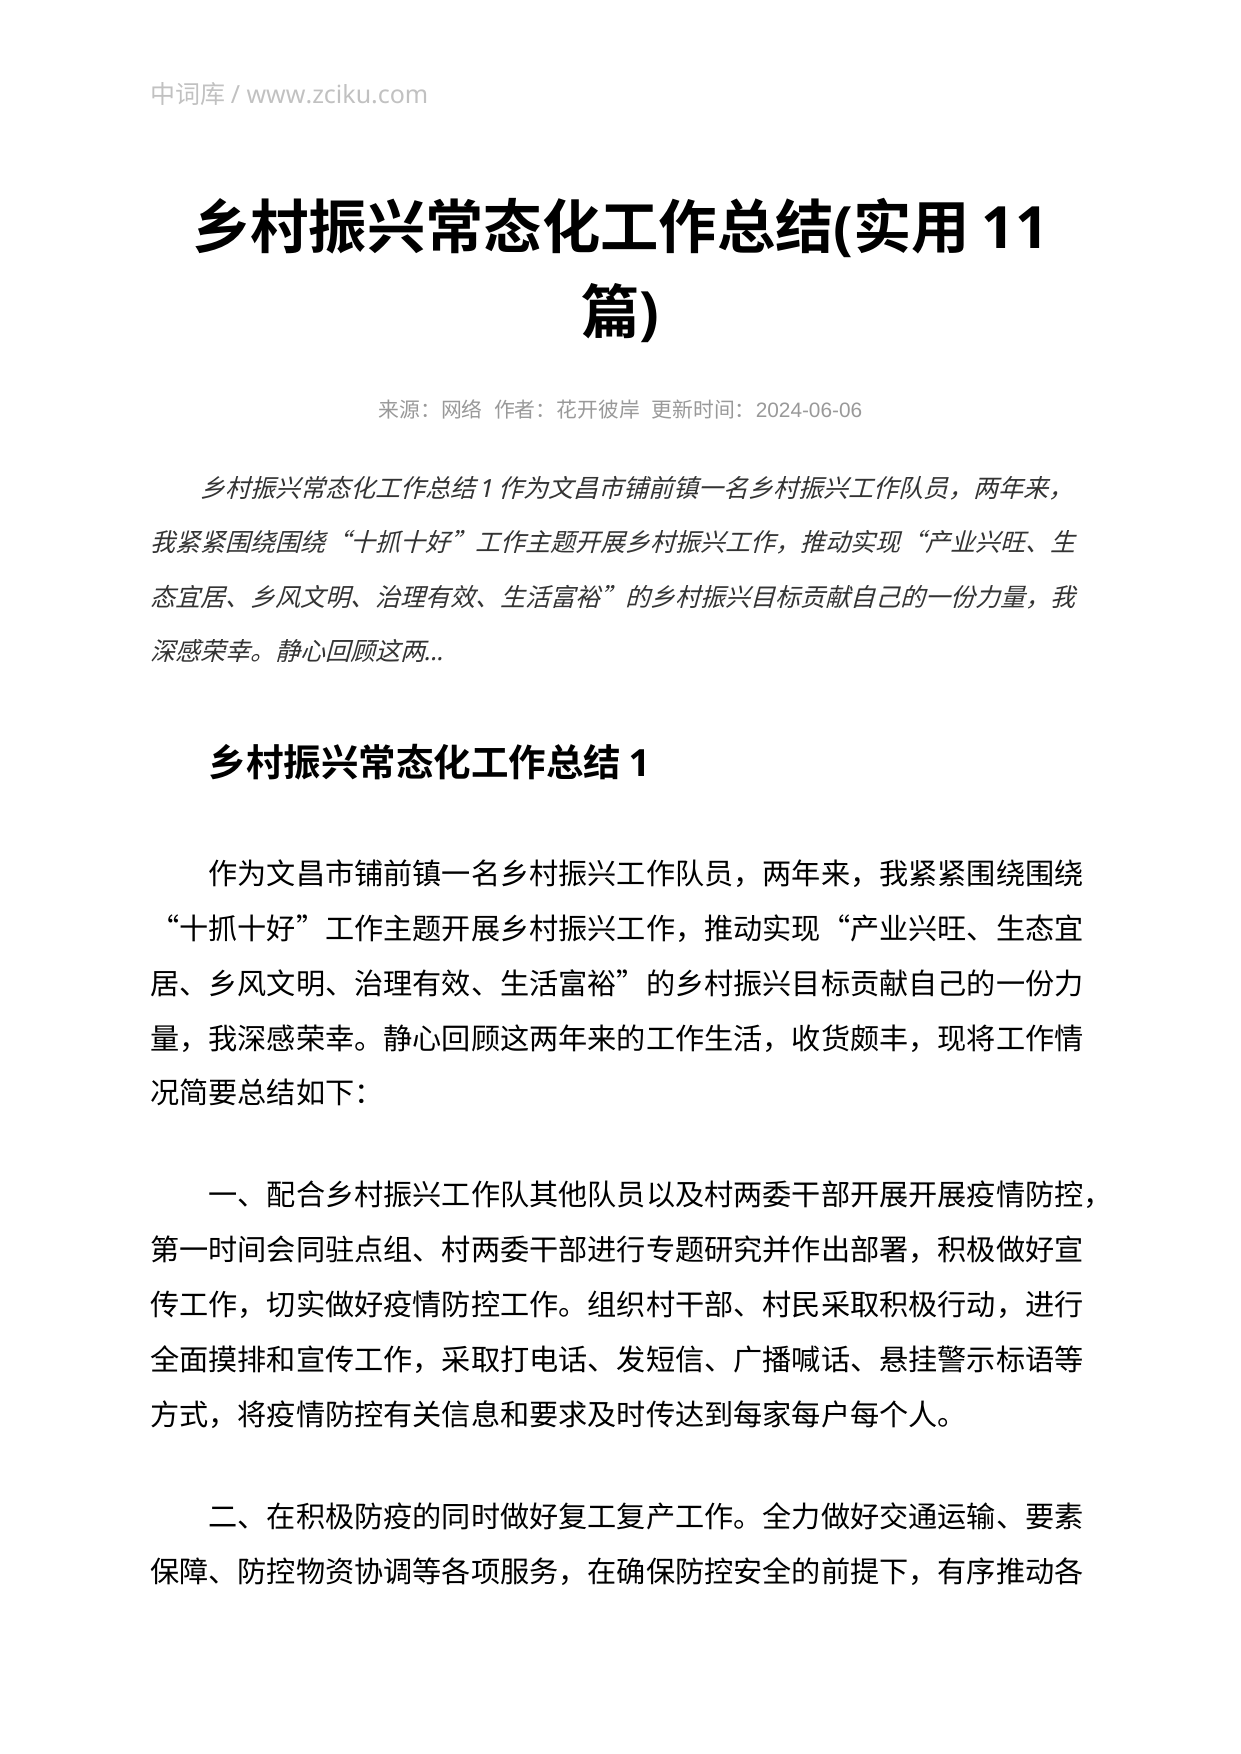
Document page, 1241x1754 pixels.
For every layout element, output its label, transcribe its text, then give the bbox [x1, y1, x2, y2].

text 作为文昌市铺前镇一名乡村振兴工作队员，两年来，我紧紧围绕围绕“十抓十好”工作主题开展乡村振兴工作，推动实现“产业兴旺、生态宜居、乡风文明、治理有效、生活富裕”的乡村振兴目标贡献自己的一份力量，我深感荣幸。静心回顾这两年来的工作生活，收货颇丰，现将工作情况简要总结如下： [150, 851, 1090, 1112]
text 乡村振兴常态化工作总结1 [150, 733, 1090, 787]
subtitle 乡村振兴常态化工作总结(实用11篇) [150, 181, 1090, 351]
text 一、配合乡村振兴工作队其他队员以及村两委干部开展开展疫情防控，第一时间会同驻点组、村两委干部进行专题研究并作出部署，积极做好宣传工作，切实做好疫情防控工作。组织村干部、村民采取积极行动，进行全面摸排和宣传工作，采取打电话、发短信、广播喊话、悬挂警示标语等方式，将疫情防控有关信息和要求及时传达到每家每户每个人。 [150, 1172, 1090, 1434]
text 乡村振兴常态化工作总结1作为文昌市铺前镇一名乡村振兴工作队员，两年来，我紧紧围绕围绕“十抓十好”工作主题开展乡村振兴工作，推动实现“产业兴旺、生态宜居、乡风文明、治理有效、生活富裕”的乡村振兴目标贡献自己的一份力量，我深感荣幸。静心回顾这两... [150, 468, 1090, 668]
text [150, 1493, 1090, 1590]
text 来源：网络 作者：花开彼岸 更新时间：2024-06-06 [150, 398, 1090, 422]
